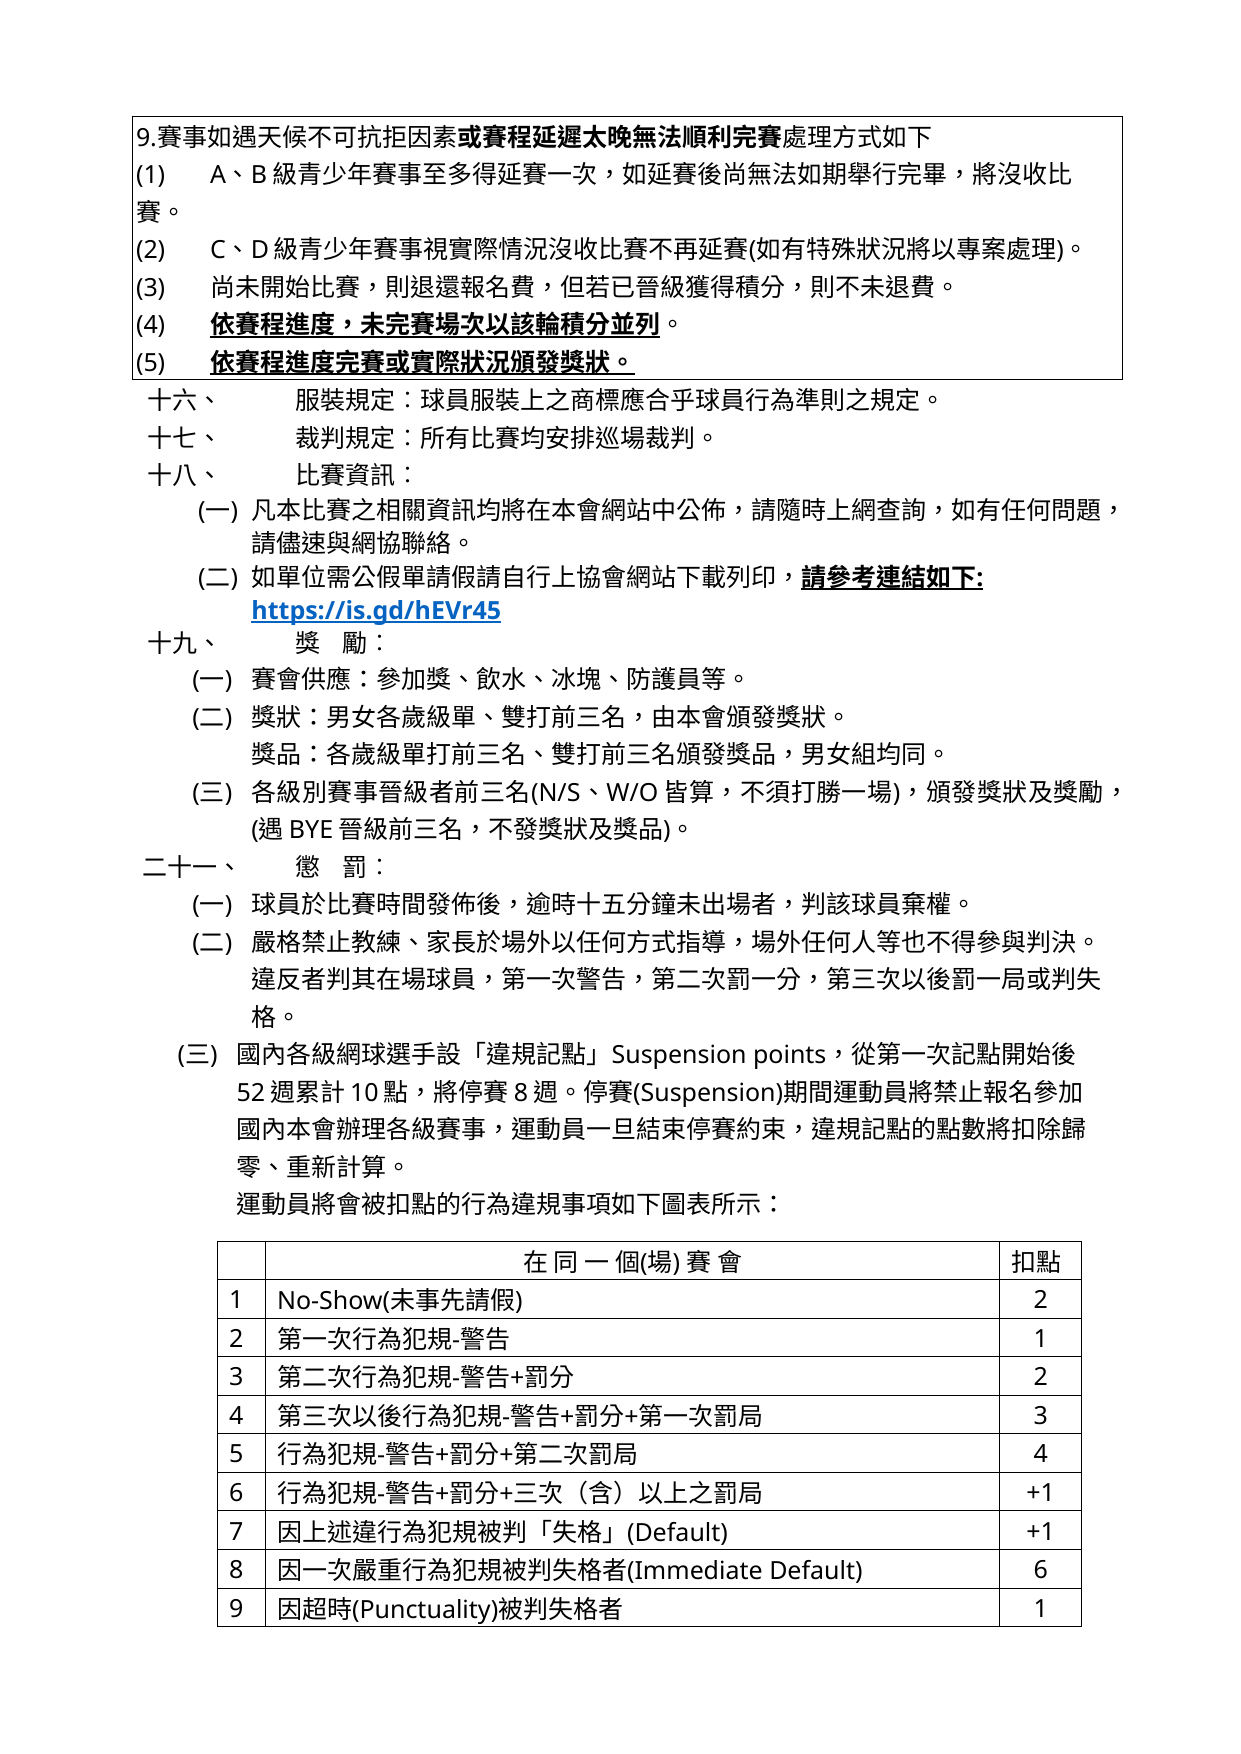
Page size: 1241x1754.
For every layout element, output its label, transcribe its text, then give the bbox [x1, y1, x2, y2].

list 獎狀：男女各歲級單、雙打前三名，由本會頒發獎狀。 獎品：各歲級單打前三名、雙打前三名頒發獎品，男女組均同。 [192, 697, 1104, 772]
list 裁判規定︰所有比賽均安排巡場裁判。 [148, 418, 1104, 455]
text https://is.gd/hEVr45 [251, 593, 1104, 626]
table_cell 3 [1000, 1396, 1081, 1433]
list 比賽資訊︰ [148, 455, 1104, 493]
list 如單位需公假單請假請自行上協會網站下載列印，請參考連結如下: [198, 559, 1104, 593]
list 凡本比賽之相關資訊均將在本會網站中公佈，請隨時上網查詢，如有任何問題，請儘速與網協聯絡。 [198, 493, 1104, 559]
table_cell 4 [218, 1396, 265, 1433]
table_cell 因超時(Punctuality)被判失格者 [266, 1589, 999, 1626]
table_cell 6 [218, 1473, 265, 1510]
list 懲 罰︰ [142, 847, 1104, 884]
table_cell +1 [1000, 1473, 1081, 1510]
list 各級別賽事晉級者前三名(N/S、W/O皆算，不須打勝一場)，頒發獎狀及獎勵，(遇BYE晉級前三名，不發獎狀及獎品)。 [192, 772, 1104, 847]
table_cell 5 [218, 1434, 265, 1472]
table_cell 3 [218, 1357, 265, 1395]
table_cell 行為犯規-警告+罰分+第二次罰局 [266, 1434, 999, 1472]
table_cell 8 [218, 1550, 265, 1587]
table_cell No-Show(未事先請假) [266, 1280, 999, 1318]
list 服裝規定︰球員服裝上之商標應合乎球員行為準則之規定。 [148, 380, 1104, 418]
table_cell 6 [1000, 1550, 1081, 1587]
table_cell 2 [218, 1319, 265, 1356]
list 賽會供應：參加獎、飲水、冰塊、防護員等。 [192, 659, 1104, 697]
table_cell 7 [218, 1511, 265, 1549]
table_cell 1 [218, 1280, 265, 1318]
table_cell 2 [1000, 1357, 1081, 1395]
table_header [218, 1242, 265, 1279]
table_cell 2 [1000, 1280, 1081, 1318]
table_cell +1 [1000, 1511, 1081, 1549]
table_cell 因上述違行為犯規被判「失格」(Default) [266, 1511, 999, 1549]
table_cell 行為犯規-警告+罰分+三次（含）以上之罰局 [266, 1473, 999, 1510]
table_cell 1 [1000, 1589, 1081, 1626]
list 獎 勵︰ [148, 626, 1104, 659]
table_cell 因一次嚴重行為犯規被判失格者(Immediate Default) [266, 1550, 999, 1587]
table_cell 第二次行為犯規-警告+罰分 [266, 1357, 999, 1395]
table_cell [133, 117, 1122, 379]
list 國內各級網球選手設「違規記點」Suspension points，從第一次記點開始後52週累計10點，將停賽8週。停賽(Suspension)期間運動員將禁止報名參加國內本會辦理各級賽事，運動員一旦結束停賽約束，違規記點的點數將扣除歸零、重新計算。 [177, 1034, 1104, 1184]
table_header 在 同 一 個(場) 賽 會 [266, 1242, 999, 1279]
table_cell 第一次行為犯規-警告 [266, 1319, 999, 1356]
table_cell 4 [1000, 1434, 1081, 1472]
text 運動員將會被扣點的行為違規事項如下圖表所示： [236, 1184, 1104, 1222]
table_header 扣點 [1000, 1242, 1081, 1279]
table_cell 1 [1000, 1319, 1081, 1356]
table_cell 9 [218, 1589, 265, 1626]
list 嚴格禁止教練、家長於場外以任何方式指導，場外任何人等也不得參與判決。違反者判其在場球員，第一次警告，第二次罰一分，第三次以後罰一局或判失格。 [192, 922, 1104, 1034]
list 球員於比賽時間發佈後，逾時十五分鐘未出場者，判該球員棄權。 [192, 884, 1104, 922]
table_cell 第三次以後行為犯規-警告+罰分+第一次罰局 [266, 1396, 999, 1433]
